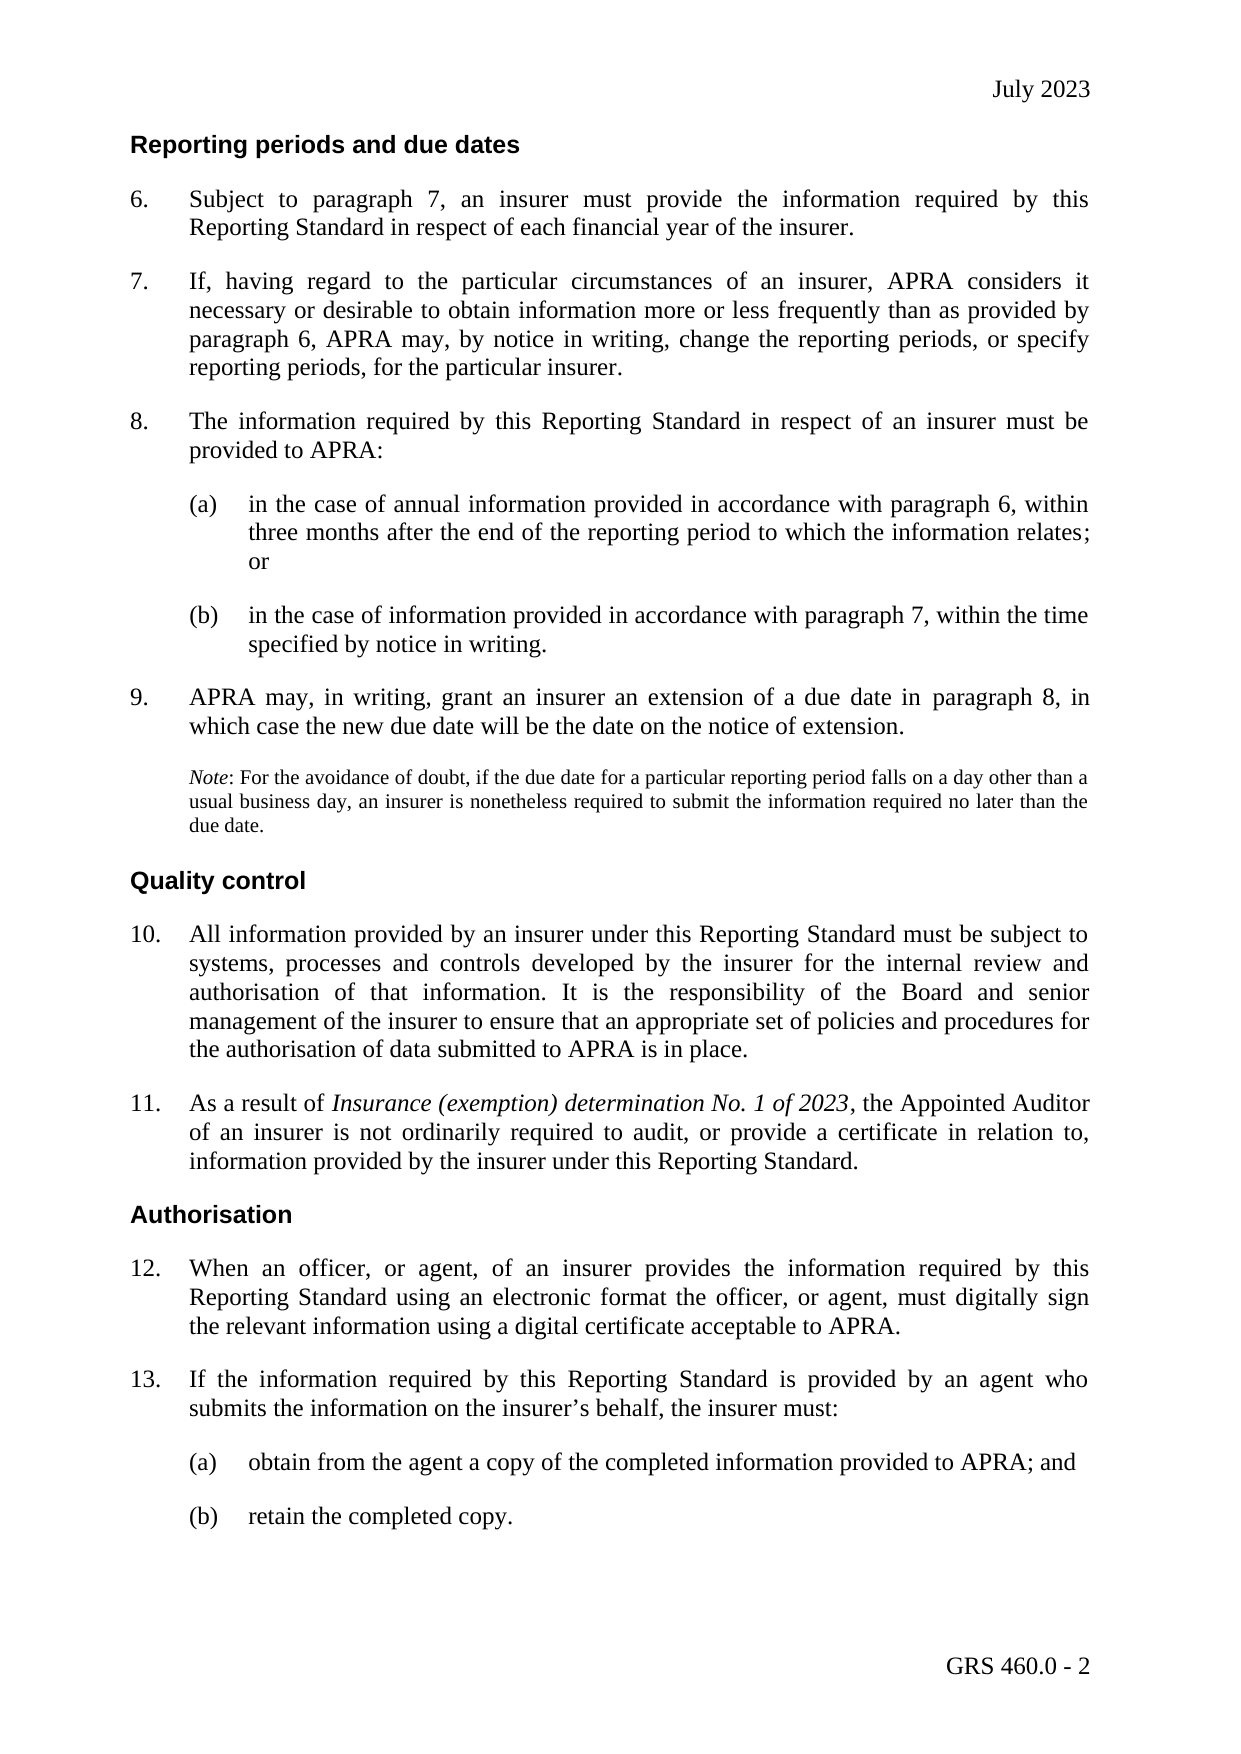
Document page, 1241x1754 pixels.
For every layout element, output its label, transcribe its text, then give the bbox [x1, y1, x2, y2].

list The information required by this Reporting Standard in respect of an insurer must be provided to APRA: [130, 406, 1090, 464]
subtitle Quality control [130, 866, 1090, 894]
list All information provided by an insurer under this Reporting Standard must be subject to systems, processes and controls developed by the insurer for the internal review and authorisation of that information. It is the responsibility of the Board and senior management of the insurer to ensure that an appropriate set of policies and procedures for the authorisation of data submitted to APRA is in place. [130, 919, 1090, 1063]
list in the case of information provided in accordance with paragraph 7, within the time specified by notice in writing. [189, 600, 1090, 657]
subtitle Reporting periods and due dates [130, 130, 1090, 159]
list in the case of annual information provided in accordance with paragraph 6, within three months after the end of the reporting period to which the information relates; or [189, 489, 1090, 575]
list Subject to paragraph 7, an insurer must provide the information required by this Reporting Standard in respect of each financial year of the insurer. [130, 184, 1090, 241]
list As a result of Insurance (exemption) determination No. 1 of 2023, the Appointed Auditor of an insurer is not ordinarily required to audit, or provide a certificate in relation to, information provided by the insurer under this Reporting Standard. [130, 1088, 1090, 1174]
list If, having regard to the particular circumstances of an insurer, APRA considers it necessary or desirable to obtain information more or less frequently than as provided by paragraph 6, APRA may, by notice in writing, change the reporting periods, or specify reporting periods, for the particular insurer. [130, 266, 1090, 381]
list obtain from the agent a copy of the completed information provided to APRA; and [189, 1447, 1090, 1476]
list APRA may, in writing, grant an insurer an extension of a due date in paragraph 8, in which case the new due date will be the date on the notice of extension. [130, 682, 1090, 740]
list retain the completed copy. [189, 1501, 1090, 1529]
list If the information required by this Reporting Standard is provided by an agent who submits the information on the insurer’s behalf, the insurer must: [130, 1364, 1090, 1422]
subtitle Authorisation [130, 1199, 1090, 1228]
list When an officer, or agent, of an insurer provides the information required by this Reporting Standard using an electronic format the officer, or agent, must digitally sign the relevant information using a digital certificate acceptable to APRA. [130, 1253, 1090, 1339]
text Note: For the avoidance of doubt, if the due date for a particular reporting period falls on a day other than a usual business day, an insurer is nonetheless required to submit the information required no later than the due date. [189, 765, 1090, 837]
